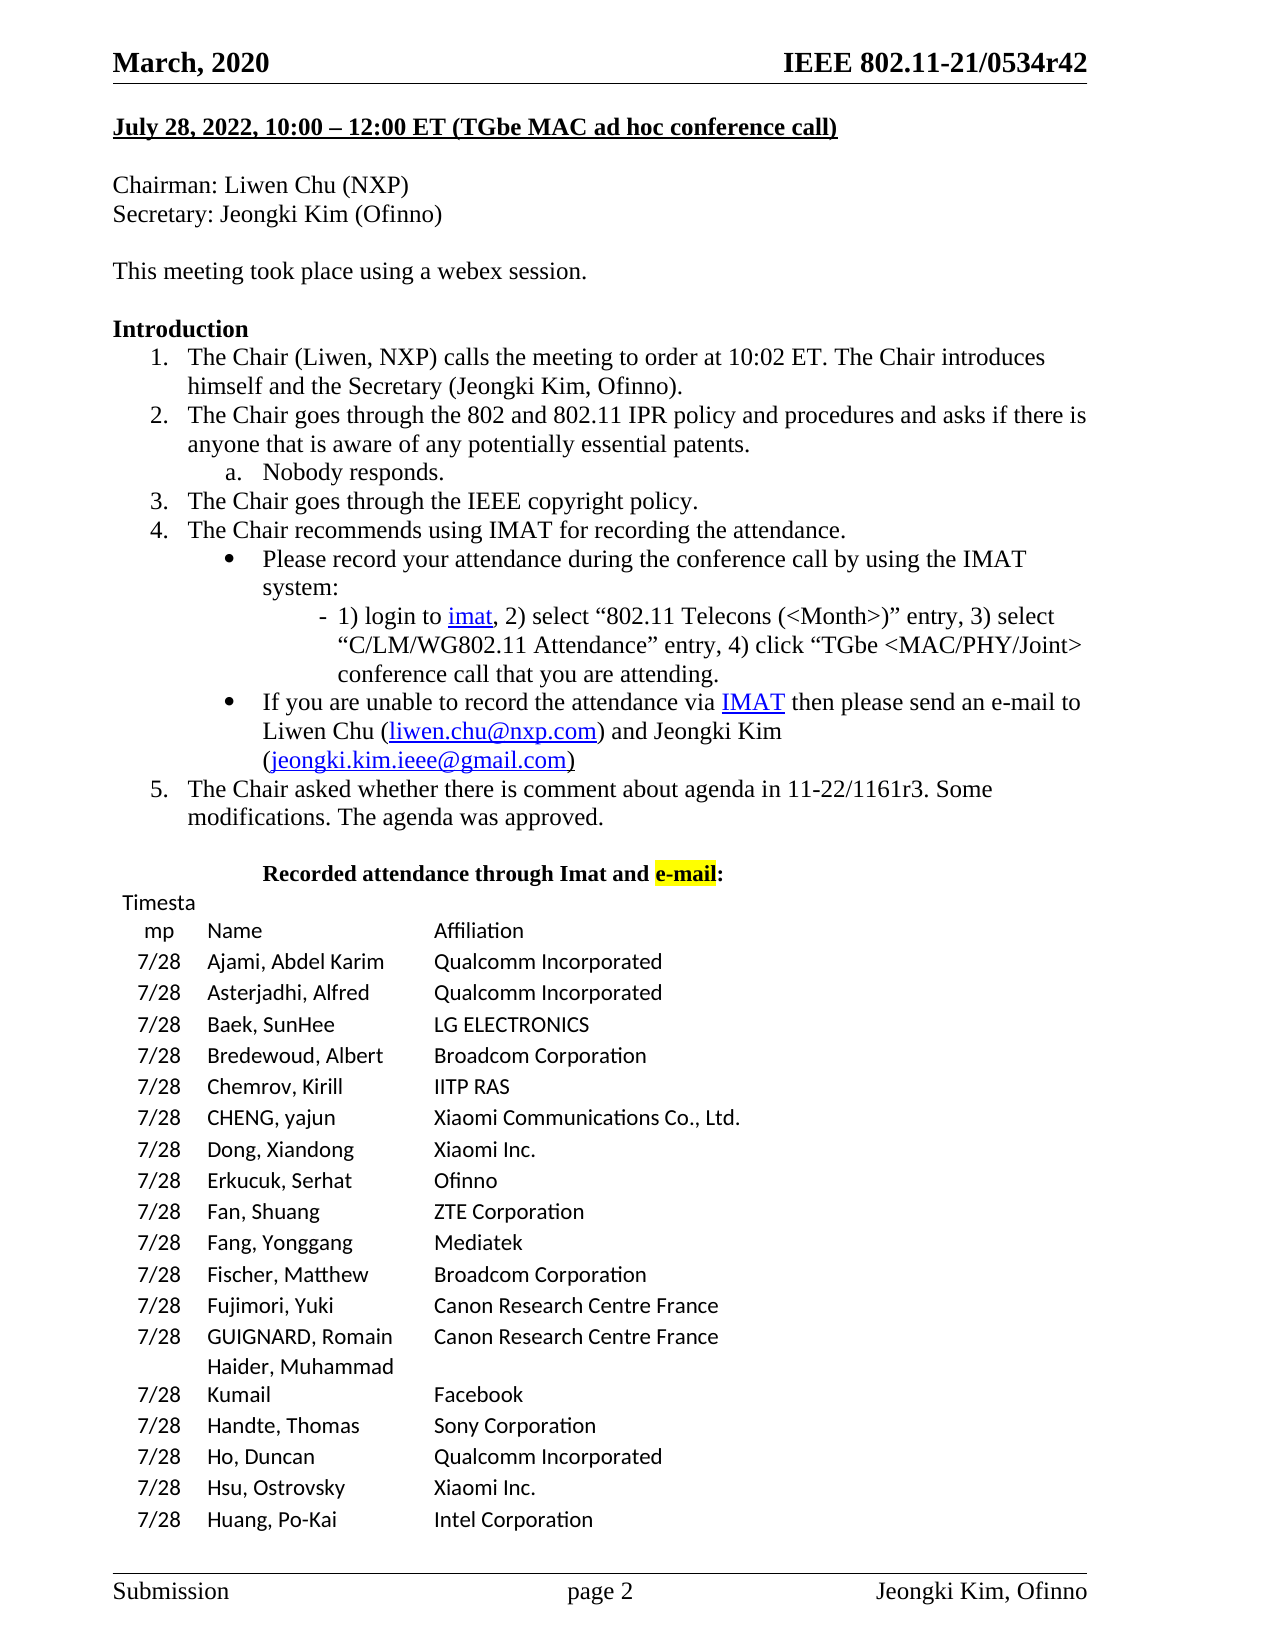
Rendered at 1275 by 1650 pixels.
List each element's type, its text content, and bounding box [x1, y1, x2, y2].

table_cell 7/28 [113, 1319, 205, 1350]
list If you are unable to record the attendance via IMAT then please send an e-mail to Liwen Chu (liwen.chu@nxp.com) and Jeongki Kim (jeongki.kim.ieee@gmail.com) [225, 687, 1087, 774]
table_cell Canon Research Centre France [433, 1319, 977, 1350]
table_cell 7/28 [113, 1408, 205, 1439]
table_cell Erkucuk, Serhat [205, 1163, 432, 1194]
table_cell CHENG, yajun [205, 1100, 432, 1131]
table_cell Xiaomi Communications Co., Ltd. [433, 1100, 977, 1131]
table_cell 7/28 [113, 1069, 205, 1100]
table_header Timestamp [113, 886, 205, 944]
text This meeting took place using a webex session. [112, 256, 1087, 285]
text Recorded attendance through Imat and e-mail: [262, 860, 655, 886]
table_cell Dong, Xiandong [205, 1131, 432, 1163]
table_cell 7/28 [113, 944, 205, 975]
table_cell Sony Corporation [433, 1408, 977, 1439]
table_cell ZTE Corporation [433, 1194, 977, 1225]
table_cell Broadcom Corporation [433, 1256, 977, 1288]
table_header Name [205, 886, 432, 944]
table_cell 7/28 [113, 1163, 205, 1194]
text July 28, 2022, 10:00 – 12:00 ET (TGbe MAC ad hoc conference call) [112, 112, 1087, 141]
table_cell 7/28 [113, 1038, 205, 1069]
table_cell Xiaomi Inc. [433, 1131, 977, 1163]
table_cell IITP RAS [433, 1069, 977, 1100]
table_cell Baek, SunHee [205, 1006, 432, 1038]
table_cell LG ELECTRONICS [433, 1006, 977, 1038]
list Please record your attendance during the conference call by using the IMAT system: [225, 544, 1087, 601]
table_cell 7/28 [113, 1194, 205, 1225]
table_cell 7/28 [113, 975, 205, 1006]
table_cell Fan, Shuang [205, 1194, 432, 1225]
table_cell Haider, Muhammad Kumail [205, 1350, 432, 1408]
table_cell Fischer, Matthew [205, 1256, 432, 1288]
table_cell Ajami, Abdel Karim [205, 944, 432, 975]
table_cell Huang, Po-Kai [205, 1502, 432, 1533]
table_cell 7/28 [113, 1470, 205, 1502]
table_cell Qualcomm Incorporated [433, 944, 977, 975]
table_cell Bredewoud, Albert [205, 1038, 432, 1069]
table_cell Fujimori, Yuki [205, 1288, 432, 1319]
list The Chair goes through the IEEE copyright policy. [150, 486, 1087, 515]
table_cell Facebook [433, 1350, 977, 1408]
table_cell 7/28 [113, 1502, 205, 1533]
table_cell 7/28 [113, 1350, 205, 1408]
table_header Affiliation [433, 886, 977, 944]
table_cell 7/28 [113, 1006, 205, 1038]
table_cell 7/28 [113, 1131, 205, 1163]
table_cell Xiaomi Inc. [433, 1470, 977, 1502]
table_cell 7/28 [113, 1288, 205, 1319]
table_cell Qualcomm Incorporated [433, 1439, 977, 1470]
table_cell Broadcom Corporation [433, 1038, 977, 1069]
text Introduction [112, 314, 1087, 342]
list 1) login to imat, 2) select “802.11 Telecons (<Month>)” entry, 3) select “C/LM/WG802.11 Attendance” entry, 4) click “TGbe <MAC/PHY/Joint> conference call that you are attending. [319, 601, 1087, 687]
table_cell Fang, Yonggang [205, 1225, 432, 1256]
table_cell Ofinno [433, 1163, 977, 1194]
text Recorded attendance through Imat and e-mail: [716, 860, 1087, 886]
table_cell 7/28 [113, 1439, 205, 1470]
table_cell GUIGNARD, Romain [205, 1319, 432, 1350]
table_cell Canon Research Centre France [433, 1288, 977, 1319]
text Chairman: Liwen Chu (NXP) [112, 170, 1087, 199]
table_cell 7/28 [113, 1225, 205, 1256]
list The Chair (Liwen, NXP) calls the meeting to order at 10:02 ET. The Chair introduces himself and the Secretary (Jeongki Kim, Ofinno). [150, 342, 1087, 400]
table_cell Handte, Thomas [205, 1408, 432, 1439]
list The Chair recommends using IMAT for recording the attendance. [150, 515, 1087, 544]
table_cell Chemrov, Kirill [205, 1069, 432, 1100]
table_cell Qualcomm Incorporated [433, 975, 977, 1006]
list The Chair goes through the 802 and 802.11 IPR policy and procedures and asks if there is anyone that is aware of any potentially essential patents. [150, 400, 1087, 457]
text Secretary: Jeongki Kim (Ofinno) [112, 199, 1087, 227]
table_cell Mediatek [433, 1225, 977, 1256]
list Nobody responds. [225, 457, 1087, 486]
table_cell Ho, Duncan [205, 1439, 432, 1470]
table_cell 7/28 [113, 1256, 205, 1288]
table_cell Intel Corporation [433, 1502, 977, 1533]
table_cell Hsu, Ostrovsky [205, 1470, 432, 1502]
table_cell 7/28 [113, 1100, 205, 1131]
list The Chair asked whether there is comment about agenda in 11-22/1161r3. Some modifications. The agenda was approved. [150, 774, 1087, 831]
table_cell Asterjadhi, Alfred [205, 975, 432, 1006]
